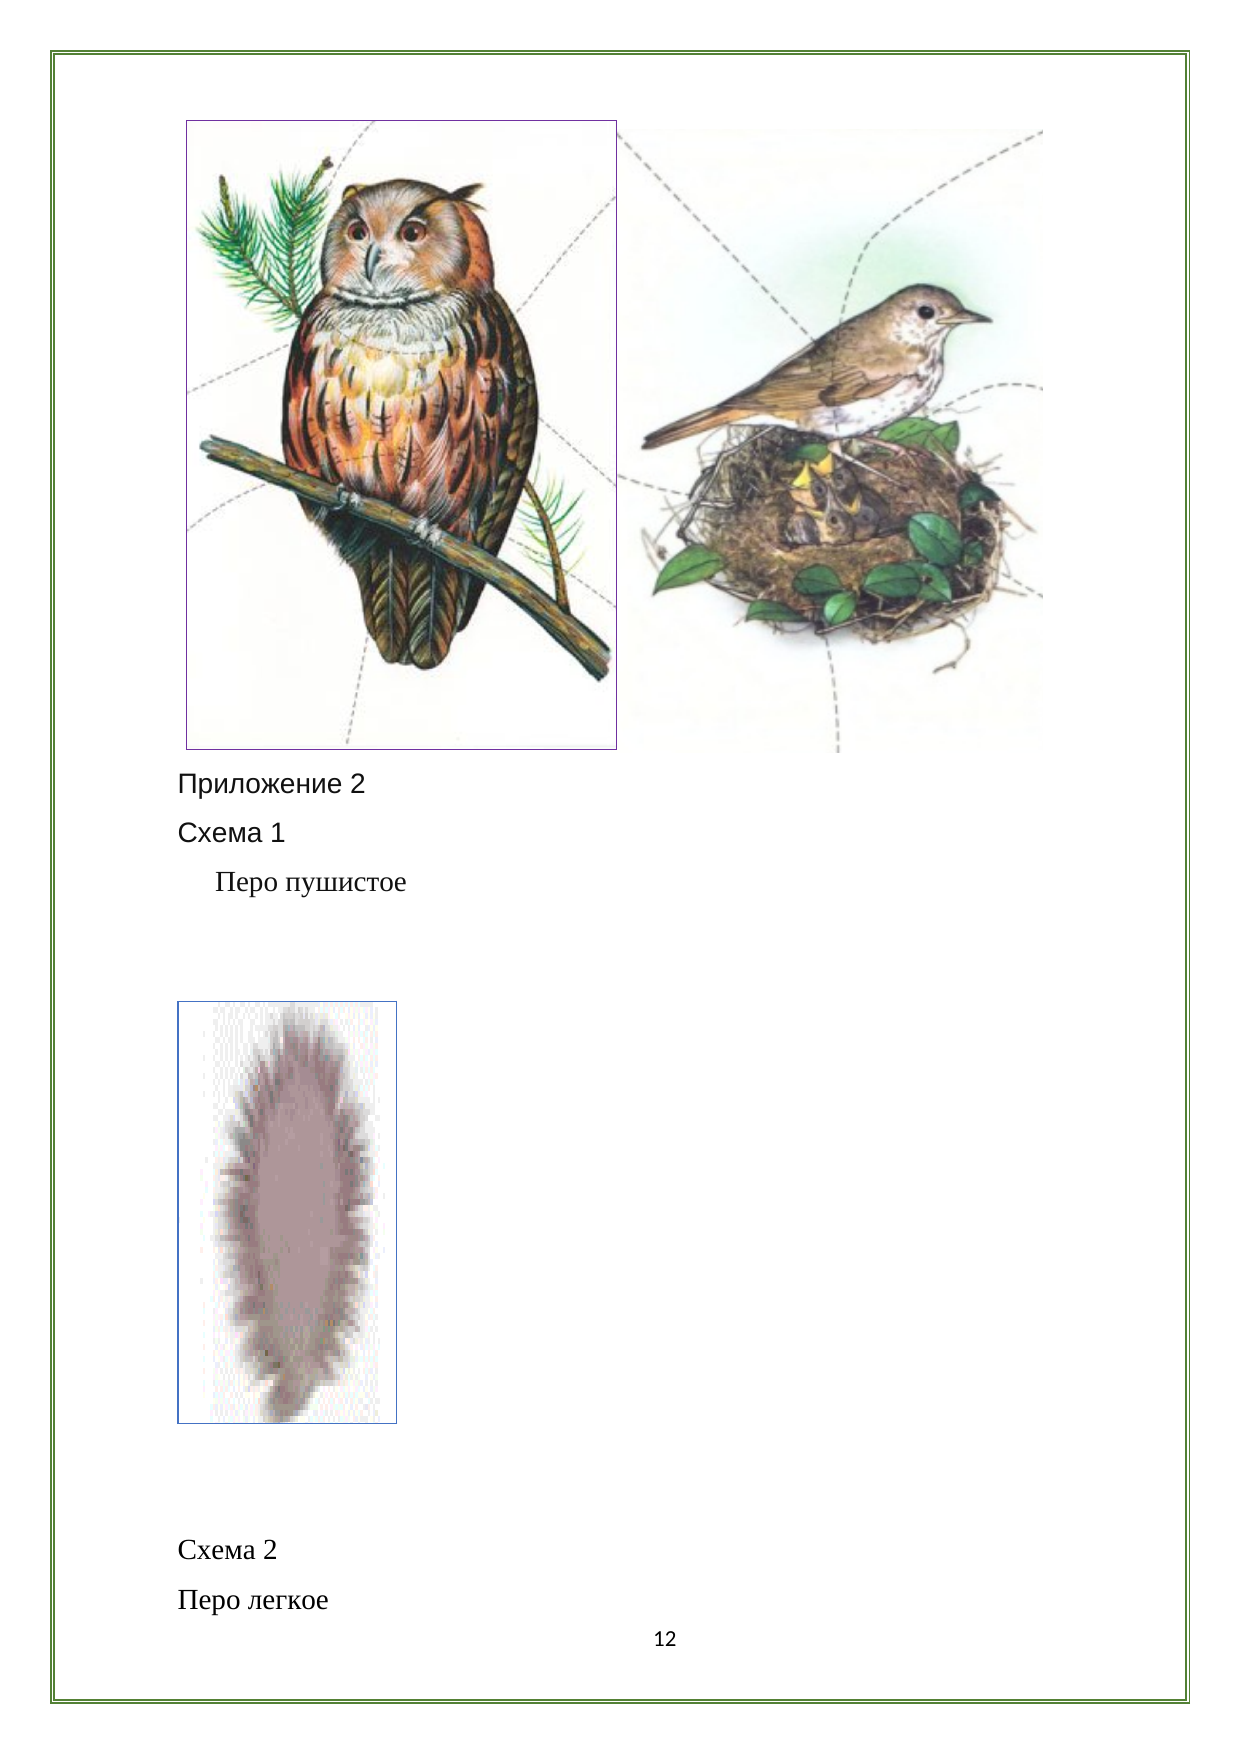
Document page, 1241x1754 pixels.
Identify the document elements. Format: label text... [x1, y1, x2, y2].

picture [179, 1002, 396, 1423]
picture [611, 129, 1043, 753]
text Приложение 2 [177, 767, 1152, 799]
picture [188, 121, 616, 749]
text Перо пушистое [177, 864, 1152, 898]
text Перо легкое [177, 1582, 1152, 1616]
text Схема 1 [177, 816, 1152, 848]
text Схема 2 [177, 1532, 1152, 1565]
